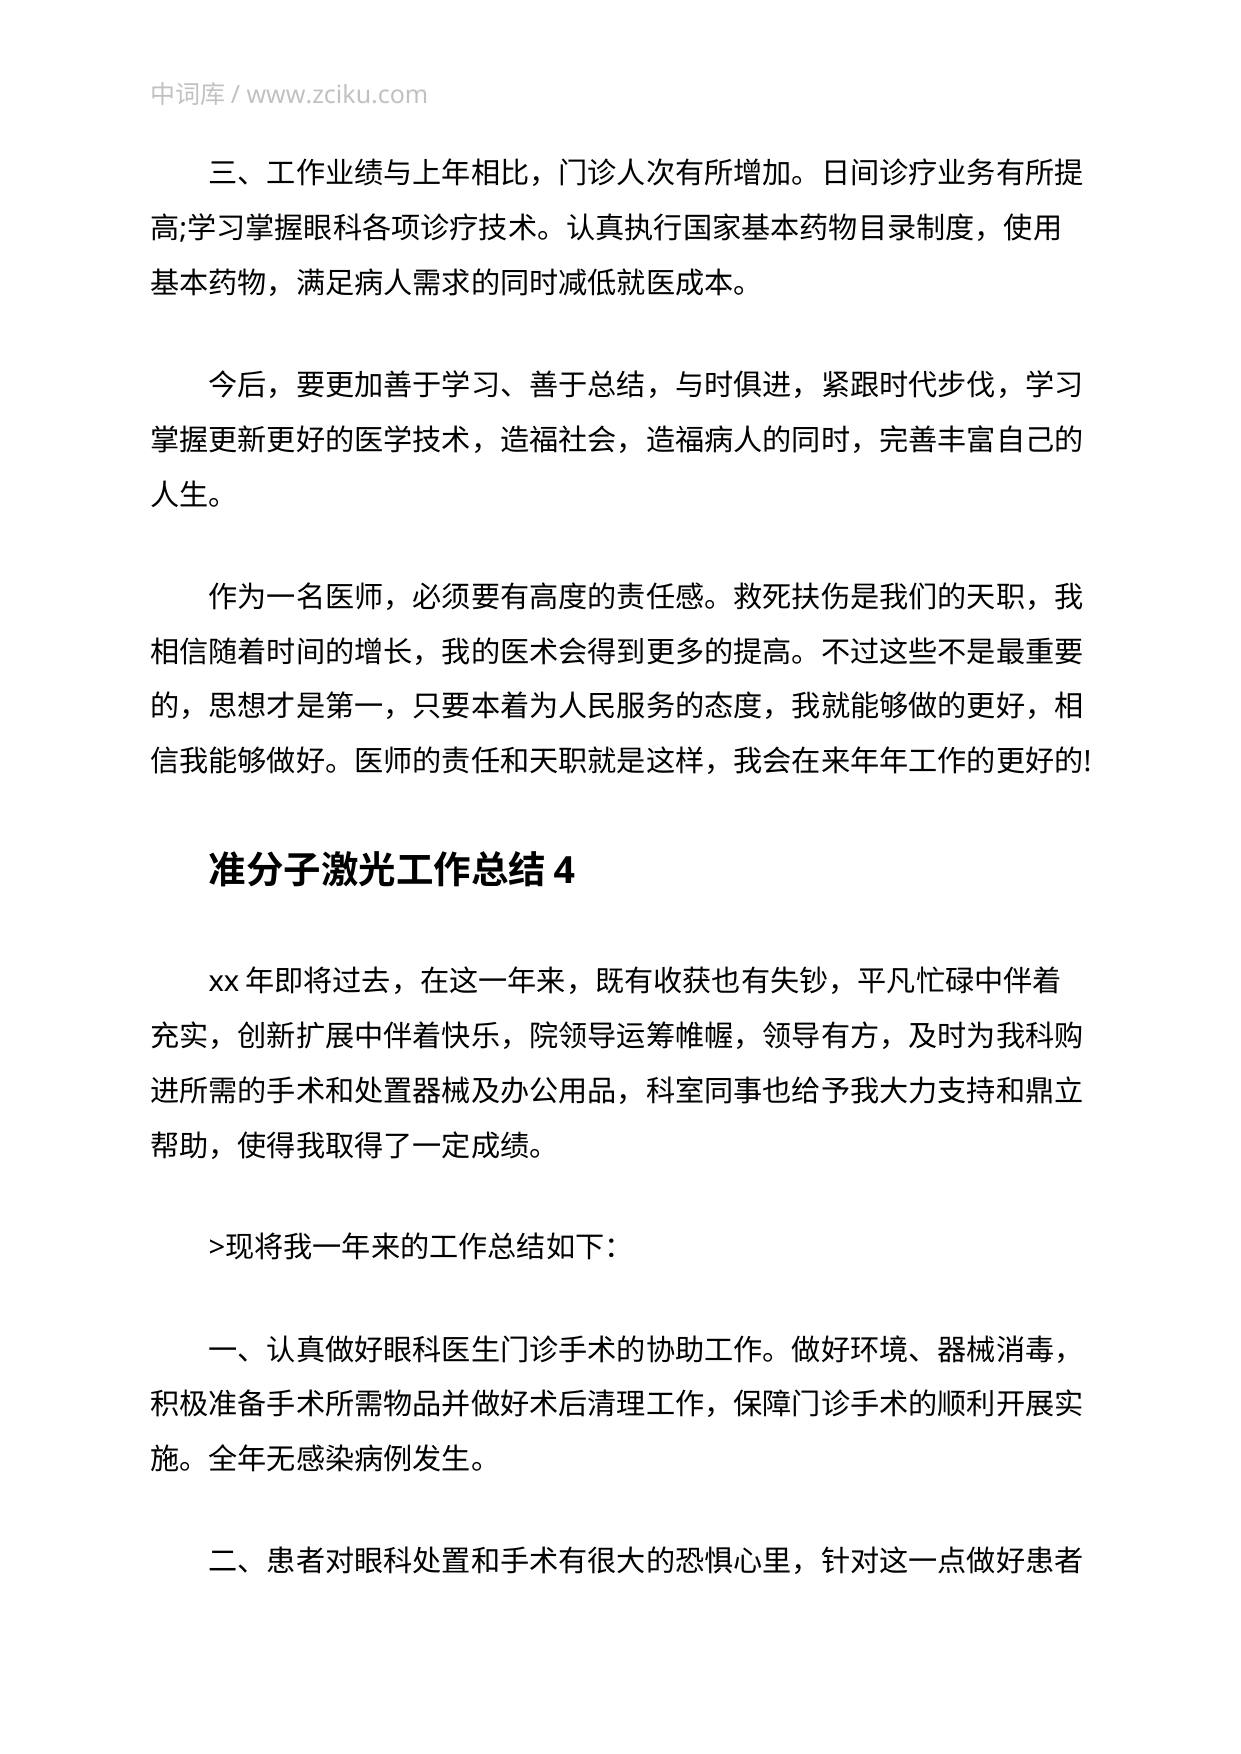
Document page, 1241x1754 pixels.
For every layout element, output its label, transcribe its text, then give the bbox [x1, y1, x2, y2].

text 一、认真做好眼科医生门诊手术的协助工作。做好环境、器械消毒，积极准备手术所需物品并做好术后清理工作，保障门诊手术的顺利开展实施。全年无感染病例发生。 [150, 1326, 1090, 1478]
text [150, 1538, 1090, 1580]
text 今后，要更加善于学习、善于总结，与时俱进，紧跟时代步伐，学习掌握更新更好的医学技术，造福社会，造福病人的同时，完善丰富自己的人生。 [150, 362, 1090, 514]
text >现将我一年来的工作总结如下： [150, 1224, 1090, 1266]
text 作为一名医师，必须要有高度的责任感。救死扶伤是我们的天职，我相信随着时间的增长，我的医术会得到更多的提高。不过这些不是最重要的，思想才是第一，只要本着为人民服务的态度，我就能够做的更好，相信我能够做好。医师的责任和天职就是这样，我会在来年年工作的更好的! [150, 573, 1090, 780]
text 准分子激光工作总结4 [150, 840, 1090, 894]
text 三、工作业绩与上年相比，门诊人次有所增加。日间诊疗业务有所提高;学习掌握眼科各项诊疗技术。认真执行国家基本药物目录制度，使用基本药物，满足病人需求的同时减低就医成本。 [150, 150, 1090, 302]
text xx年即将过去，在这一年来，既有收获也有失钞，平凡忙碌中伴着充实，创新扩展中伴着快乐，院领导运筹帷幄，领导有方，及时为我科购进所需的手术和处置器械及办公用品，科室同事也给予我大力支持和鼎立帮助，使得我取得了一定成绩。 [150, 957, 1090, 1164]
